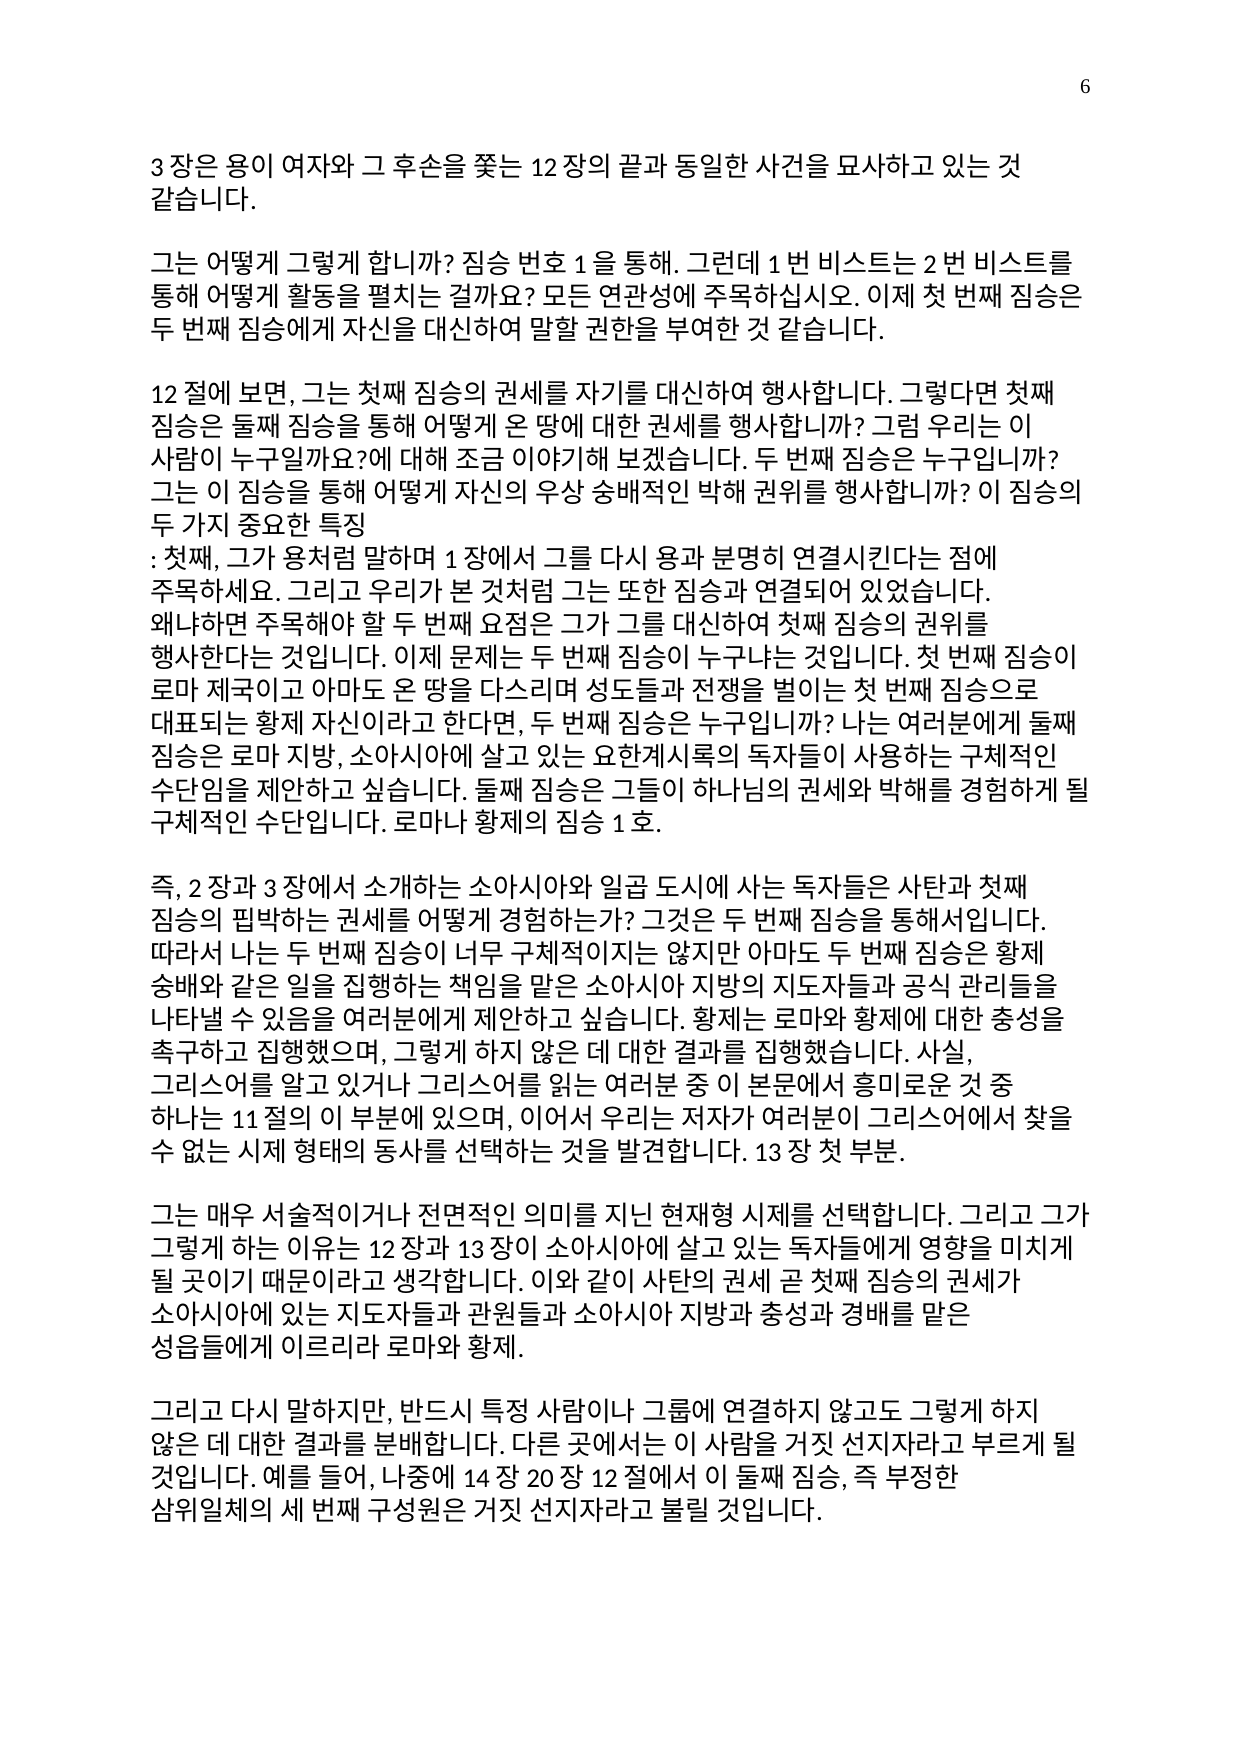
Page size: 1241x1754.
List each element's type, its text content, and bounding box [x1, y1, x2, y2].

text 그리고 다시 말하지만, 반드시 특정 사람이나 그룹에 연결하지 않고도 그렇게 하지 않은 데 대한 결과를 분배합니다. 다른 곳에서는 이 사람을 거짓 선지자라고 부르게 될 것입니다. 예를 들어, 나중에 14장 20장 12절에서 이 둘째 짐승, 즉 부정한 삼위일체의 세 번째 구성원은 거짓 선지자라고 불릴 것입니다. [150, 1395, 1090, 1527]
text : 첫째, 그가 용처럼 말하며 1장에서 그를 다시 용과 분명히 연결시킨다는 점에 주목하세요. 그리고 우리가 본 것처럼 그는 또한 짐승과 연결되어 있었습니다. 왜냐하면 주목해야 할 두 번째 요점은 그가 그를 대신하여 첫째 짐승의 권위를 행사한다는 것입니다. 이제 문제는 두 번째 짐승이 누구냐는 것입니다. 첫 번째 짐승이 로마 제국이고 아마도 온 땅을 다스리며 성도들과 전쟁을 벌이는 첫 번째 짐승으로 대표되는 황제 자신이라고 한다면, 두 번째 짐승은 누구입니까? 나는 여러분에게 둘째 짐승은 로마 지방, 소아시아에 살고 있는 요한계시록의 독자들이 사용하는 구체적인 수단임을 제안하고 싶습니다. 둘째 짐승은 그들이 하나님의 권세와 박해를 경험하게 될 구체적인 수단입니다. 로마나 황제의 짐승 1호. [150, 542, 1090, 840]
text 12절에 보면, 그는 첫째 짐승의 권세를 자기를 대신하여 행사합니다. 그렇다면 첫째 짐승은 둘째 짐승을 통해 어떻게 온 땅에 대한 권세를 행사합니까? 그럼 우리는 이 사람이 누구일까요?에 대해 조금 이야기해 보겠습니다. 두 번째 짐승은 누구입니까? 그는 이 짐승을 통해 어떻게 자신의 우상 숭배적인 박해 권위를 행사합니까? 이 짐승의 두 가지 중요한 특징 [150, 377, 1090, 542]
text 그는 매우 서술적이거나 전면적인 의미를 지닌 현재형 시제를 선택합니다. 그리고 그가 그렇게 하는 이유는 12장과 13장이 소아시아에 살고 있는 독자들에게 영향을 미치게 될 곳이기 때문이라고 생각합니다. 이와 같이 사탄의 권세 곧 첫째 짐승의 권세가 소아시아에 있는 지도자들과 관원들과 소아시아 지방과 충성과 경배를 맡은 성읍들에게 이르리라 로마와 황제. [150, 1199, 1090, 1364]
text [150, 150, 1090, 216]
text 즉, 2장과 3장에서 소개하는 소아시아와 일곱 도시에 사는 독자들은 사탄과 첫째 짐승의 핍박하는 권세를 어떻게 경험하는가? 그것은 두 번째 짐승을 통해서입니다. 따라서 나는 두 번째 짐승이 너무 구체적이지는 않지만 아마도 두 번째 짐승은 황제 숭배와 같은 일을 집행하는 책임을 맡은 소아시아 지방의 지도자들과 공식 관리들을 나타낼 수 있음을 여러분에게 제안하고 싶습니다. 황제는 로마와 황제에 대한 충성을 촉구하고 집행했으며, 그렇게 하지 않은 데 대한 결과를 집행했습니다. 사실, 그리스어를 알고 있거나 그리스어를 읽는 여러분 중 이 본문에서 흥미로운 것 중 하나는 11절의 이 부분에 있으며, 이어서 우리는 저자가 여러분이 그리스어에서 찾을 수 없는 시제 형태의 동사를 선택하는 것을 발견합니다. 13장 첫 부분. [150, 871, 1090, 1168]
text 그는 어떻게 그렇게 합니까? 짐승 번호 1을 통해. 그런데 1번 비스트는 2번 비스트를 통해 어떻게 활동을 펼치는 걸까요? 모든 연관성에 주목하십시오. 이제 첫 번째 짐승은 두 번째 짐승에게 자신을 대신하여 말할 권한을 부여한 것 같습니다. [150, 247, 1090, 346]
